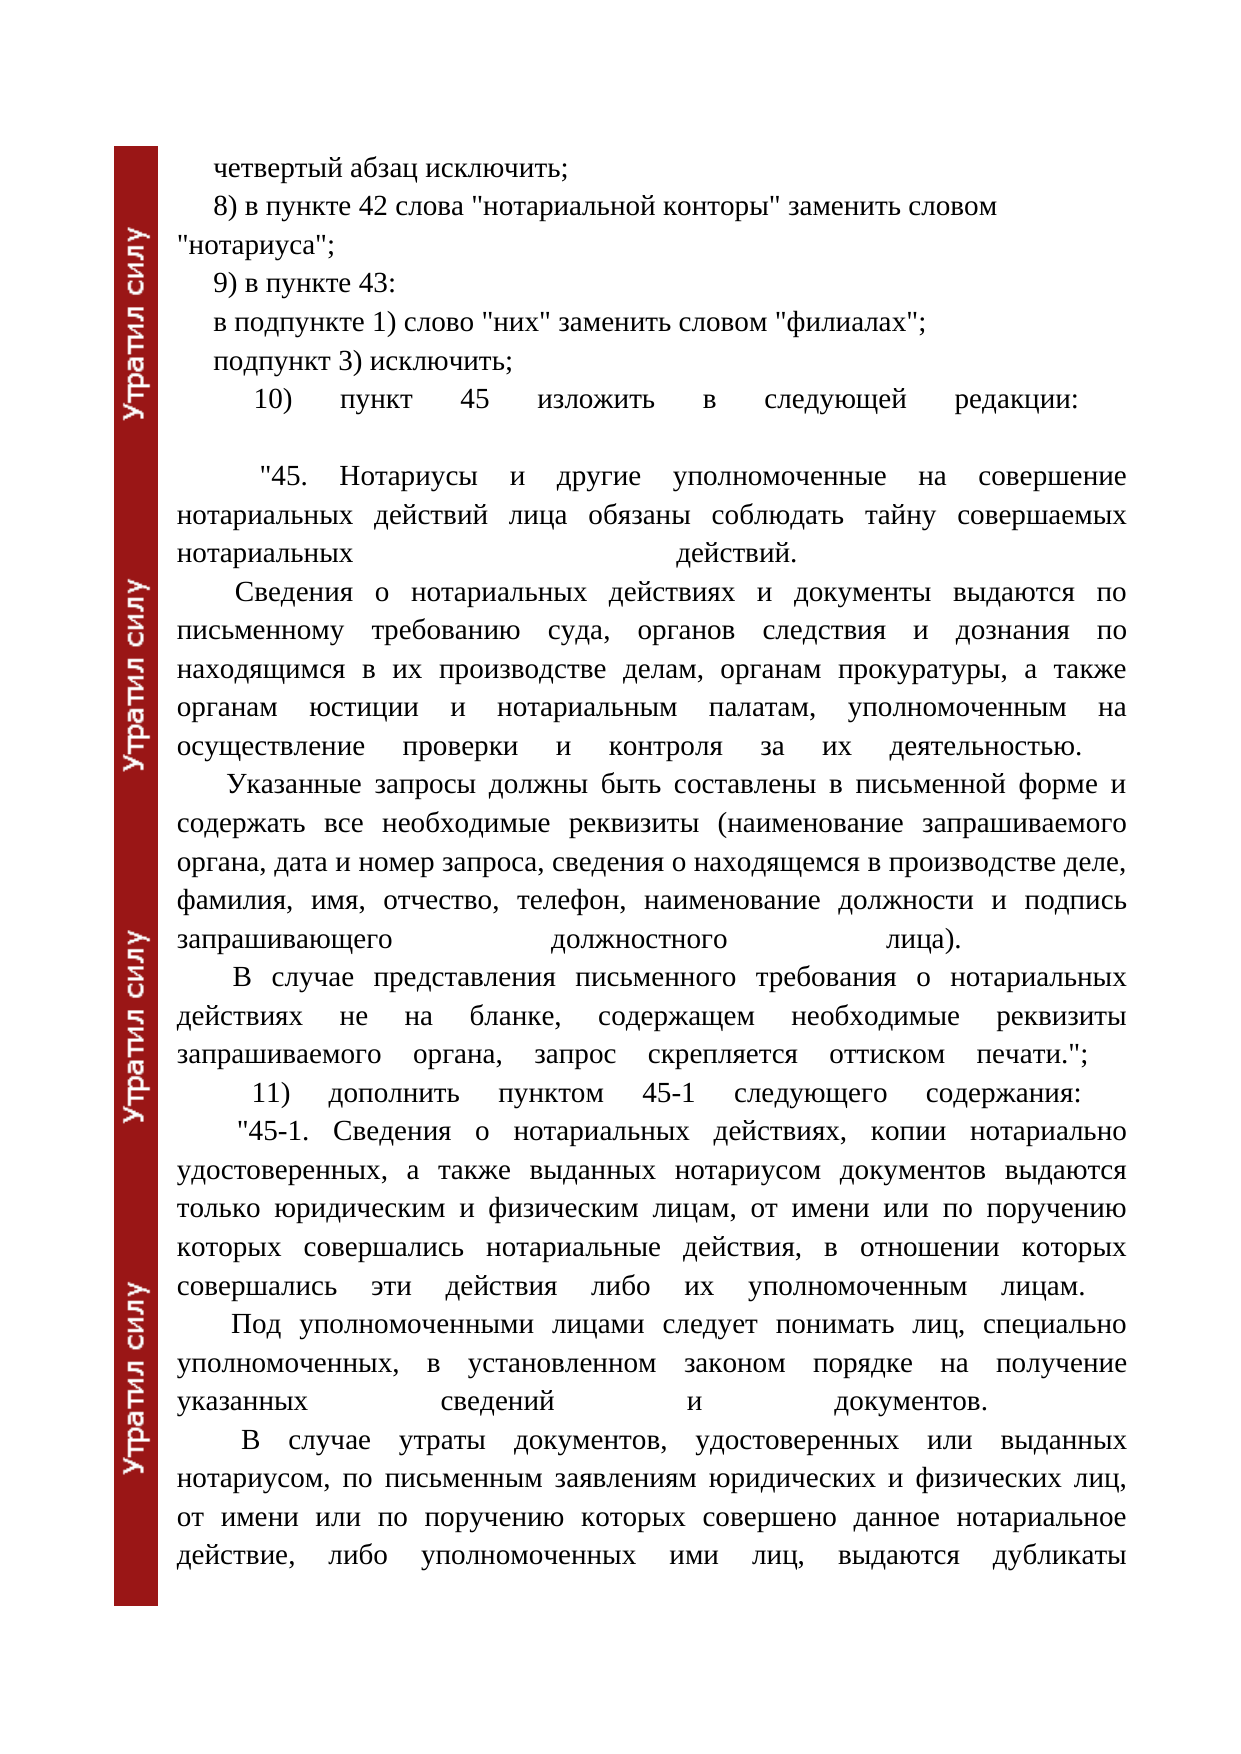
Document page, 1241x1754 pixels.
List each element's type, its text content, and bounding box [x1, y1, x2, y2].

text "нотариуса"; [112, 227, 1128, 261]
picture [114, 299, 158, 304]
picture [114, 146, 158, 150]
picture [114, 376, 158, 381]
picture [114, 222, 158, 227]
picture [114, 453, 158, 458]
text в подпункте 1) слово "них" заменить словом "филиалах"; [112, 304, 1128, 338]
picture [114, 183, 158, 188]
picture [114, 338, 158, 343]
picture [114, 1571, 158, 1606]
text 10) пункт 45 изложить в следующей редакции: [112, 381, 1128, 453]
text четвертый абзац исключить; [112, 150, 1128, 183]
text 8) в пункте 42 слова "нотариальной конторы" заменить словом [112, 188, 1128, 222]
picture [114, 261, 158, 266]
text 9) в пункте 43: [112, 266, 1128, 299]
text подпункт 3) исключить; [112, 343, 1128, 376]
